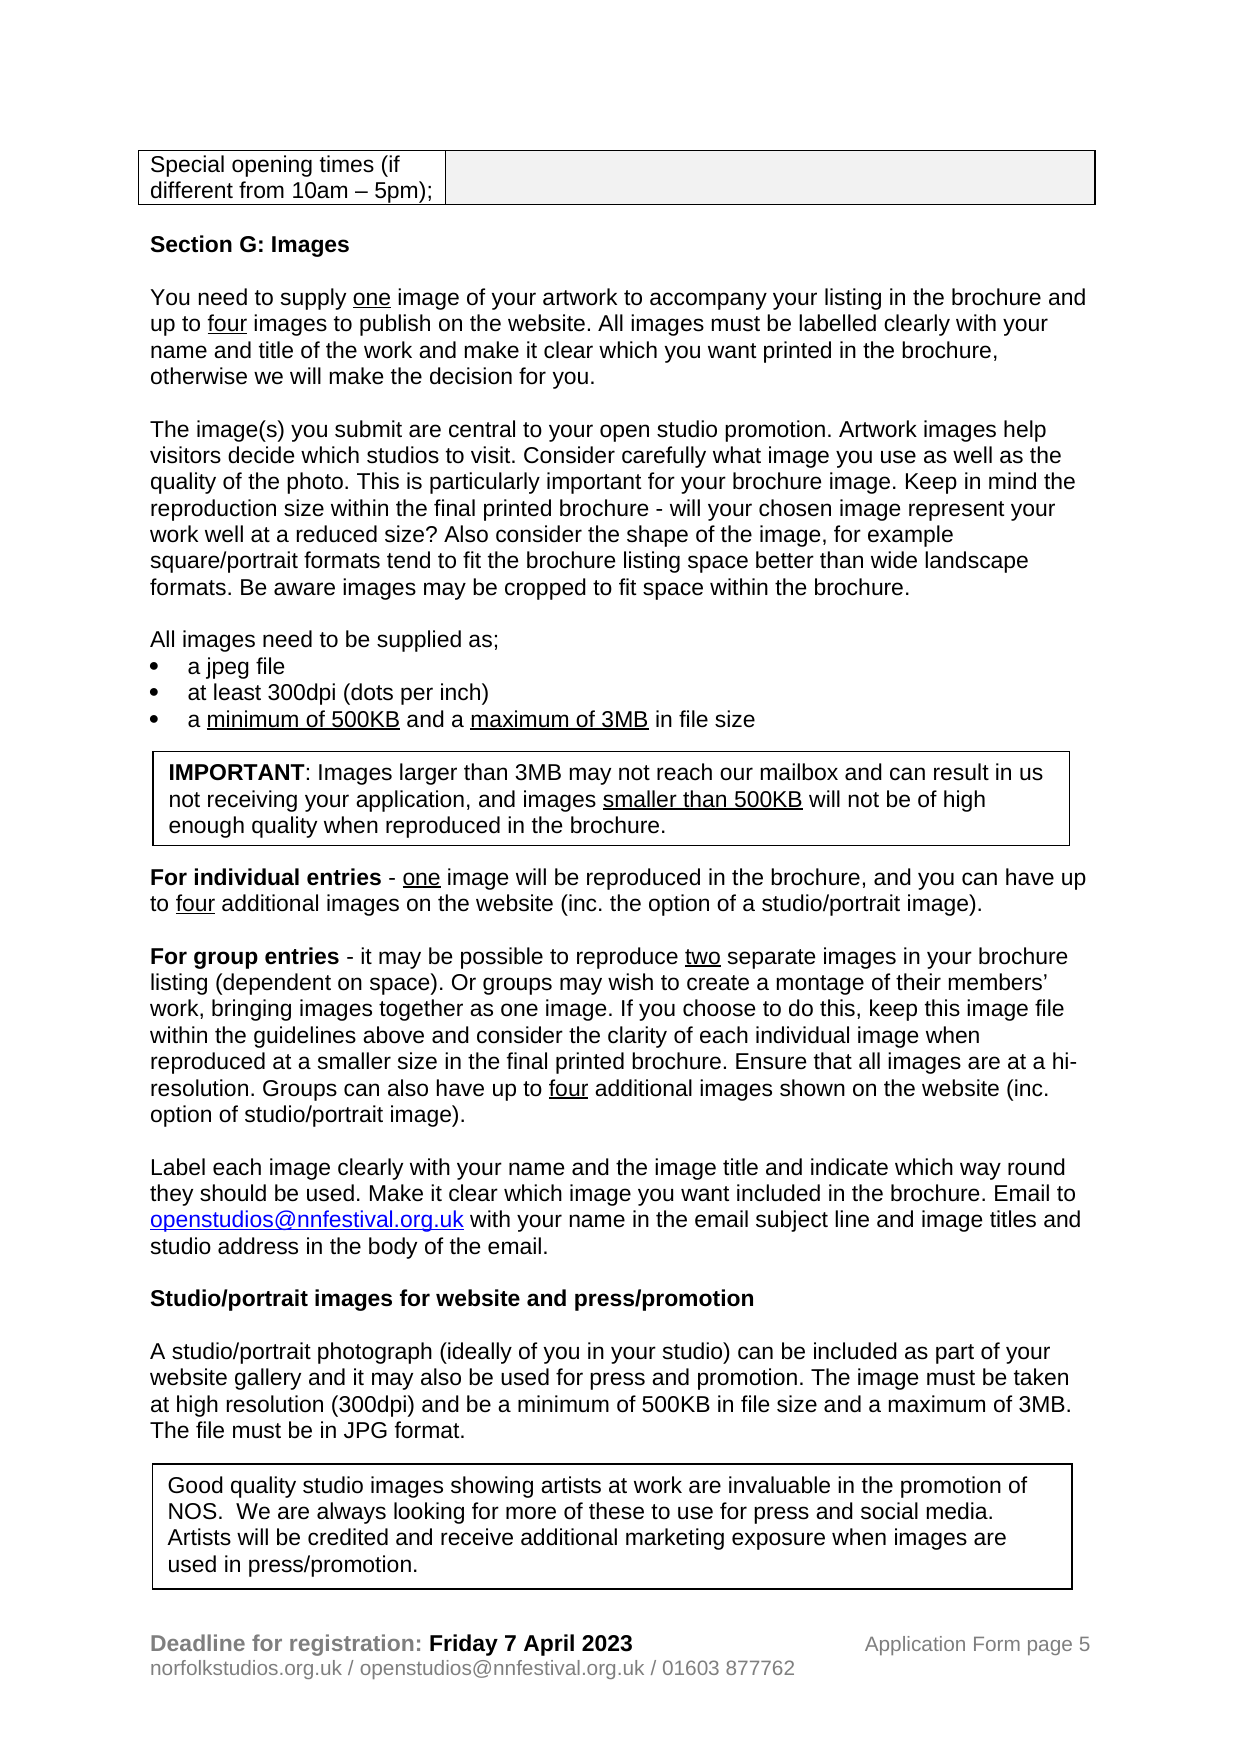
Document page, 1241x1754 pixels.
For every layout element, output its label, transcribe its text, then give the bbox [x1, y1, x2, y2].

text The image(s) you submit are central to your open studio promotion. Artwork images help visitors decide which studios to visit. Consider carefully what image you use as well as the quality of the photo. This is particularly important for your brochure image. Keep in mind the reproduction size within the final printed brochure - will your chosen image represent your work well at a reduced size? Also consider the shape of the image, for example square/portrait formats tend to fit the brochure listing space better than wide landscape formats. Be aware images may be cropped to fit space within the brochure. [150, 416, 1090, 600]
text Label each image clearly with your name and the image title and indicate which way round they should be used. Make it clear which image you want included in the brochure. Email to openstudios@nnfestival.org.uk with your name in the email subject line and image titles and studio address in the body of the email. [150, 1153, 1090, 1259]
list a jpeg file [150, 653, 1090, 679]
text A studio/portrait photograph (ideally of you in your studio) can be included as part of your website gallery and it may also be used for press and promotion. The image must be taken at high resolution (300dpi) and be a minimum of 500KB in file size and a maximum of 3MB. The file must be in JPG format. [150, 1338, 1090, 1443]
list at least 300dpi (dots per inch) [150, 679, 1090, 706]
text For group entries - it may be possible to reproduce two separate images in your brochure listing (dependent on space). Or groups may wish to create a montage of their members’ work, bringing images together as one image. If you choose to do this, keep this image file within the guidelines above and consider the clarity of each individual image when reproduced at a smaller size in the final printed brochure. Ensure that all images are at a hi-resolution. Groups can also have up to four additional images shown on the website (inc. option of studio/portrait image). [150, 943, 1090, 1127]
list a minimum of 500KB and a maximum of 3MB in file size [150, 706, 1090, 732]
text Studio/portrait images for website and press/promotion [150, 1285, 1090, 1312]
text You need to supply one image of your artwork to accompany your listing in the brochure and up to four images to publish on the website. All images must be labelled clearly with your name and title of the work and make it clear which you want printed in the brochure, otherwise we will make the decision for you. [150, 284, 1090, 389]
text Section G: Images [150, 231, 1090, 257]
table_header Special opening times (if different from 10am – 5pm); [139, 151, 445, 204]
text For individual entries - one image will be reproduced in the brochure, and you can have up to four additional images on the website (inc. the option of a studio/portrait image). [150, 864, 1090, 916]
table_header [446, 151, 1094, 204]
text All images need to be supplied as; [150, 626, 1090, 653]
